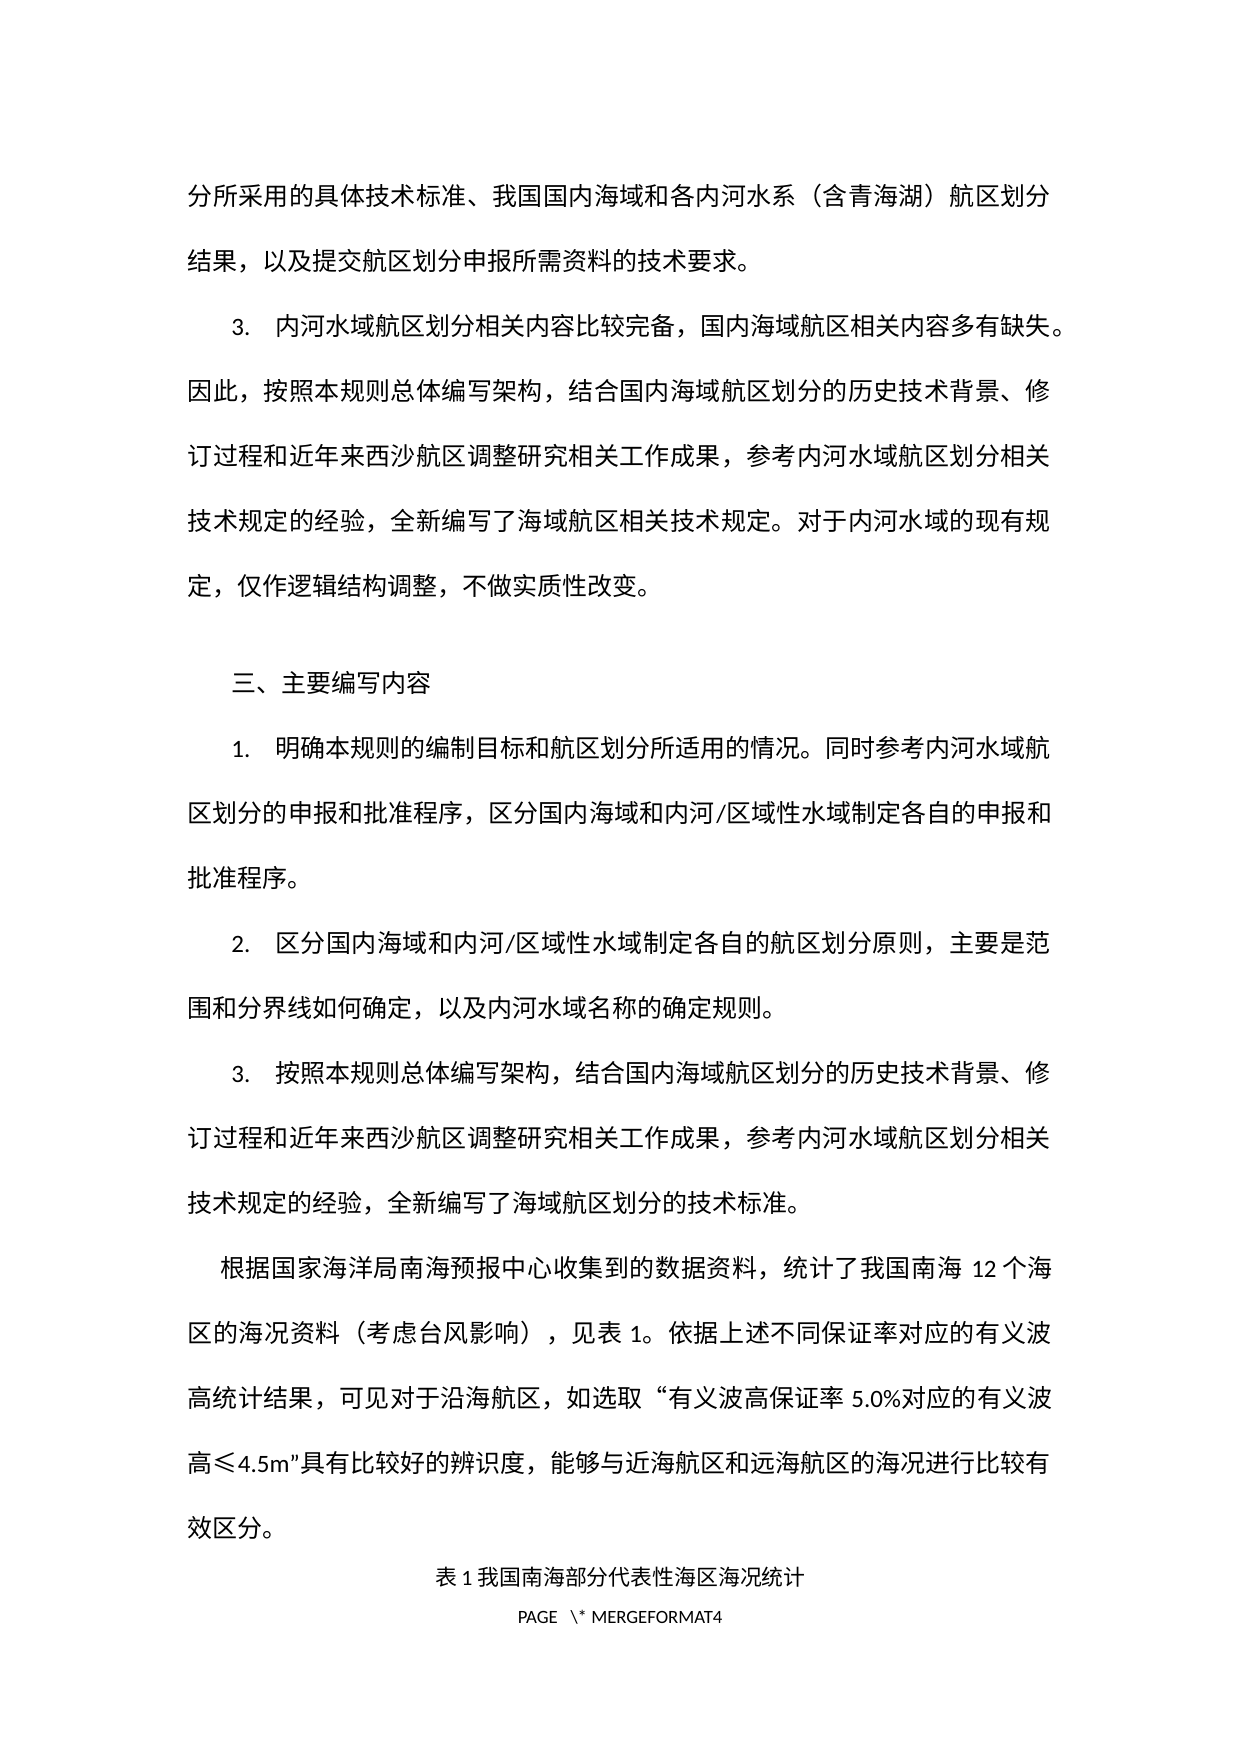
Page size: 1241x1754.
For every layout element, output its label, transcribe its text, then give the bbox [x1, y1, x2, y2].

list 明确本规则的编制目标和航区划分所适用的情况。同时参考内河水域航区划分的申报和批准程序，区分国内海域和内河/区域性水域制定各自的申报和批准程序。 [187, 714, 1053, 909]
text 根据国家海洋局南海预报中心收集到的数据资料，统计了我国南海12个海区的海况资料（考虑台风影响），见表1。依据上述不同保证率对应的有义波高统计结果，可见对于沿海航区，如选取“有义波高保证率5.0%对应的有义波高≤4.5m”具有比较好的辨识度，能够与近海航区和远海航区的海况进行比较有效区分。 [187, 1234, 1053, 1559]
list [187, 162, 1053, 292]
list 主要编写内容 [187, 649, 1053, 714]
list 内河水域航区划分相关内容比较完备，国内海域航区相关内容多有缺失。因此，按照本规则总体编写架构，结合国内海域航区划分的历史技术背景、修订过程和近年来西沙航区调整研究相关工作成果，参考内河水域航区划分相关技术规定的经验，全新编写了海域航区相关技术规定。对于内河水域的现有规定，仅作逻辑结构调整，不做实质性改变。 [187, 292, 1053, 617]
list 区分国内海域和内河/区域性水域制定各自的航区划分原则，主要是范围和分界线如何确定，以及内河水域名称的确定规则。 [187, 909, 1053, 1039]
list 按照本规则总体编写架构，结合国内海域航区划分的历史技术背景、修订过程和近年来西沙航区调整研究相关工作成果，参考内河水域航区划分相关技术规定的经验，全新编写了海域航区划分的技术标准。 [187, 1039, 1053, 1234]
text 表1 我国南海部分代表性海区海况统计 [187, 1559, 1053, 1592]
